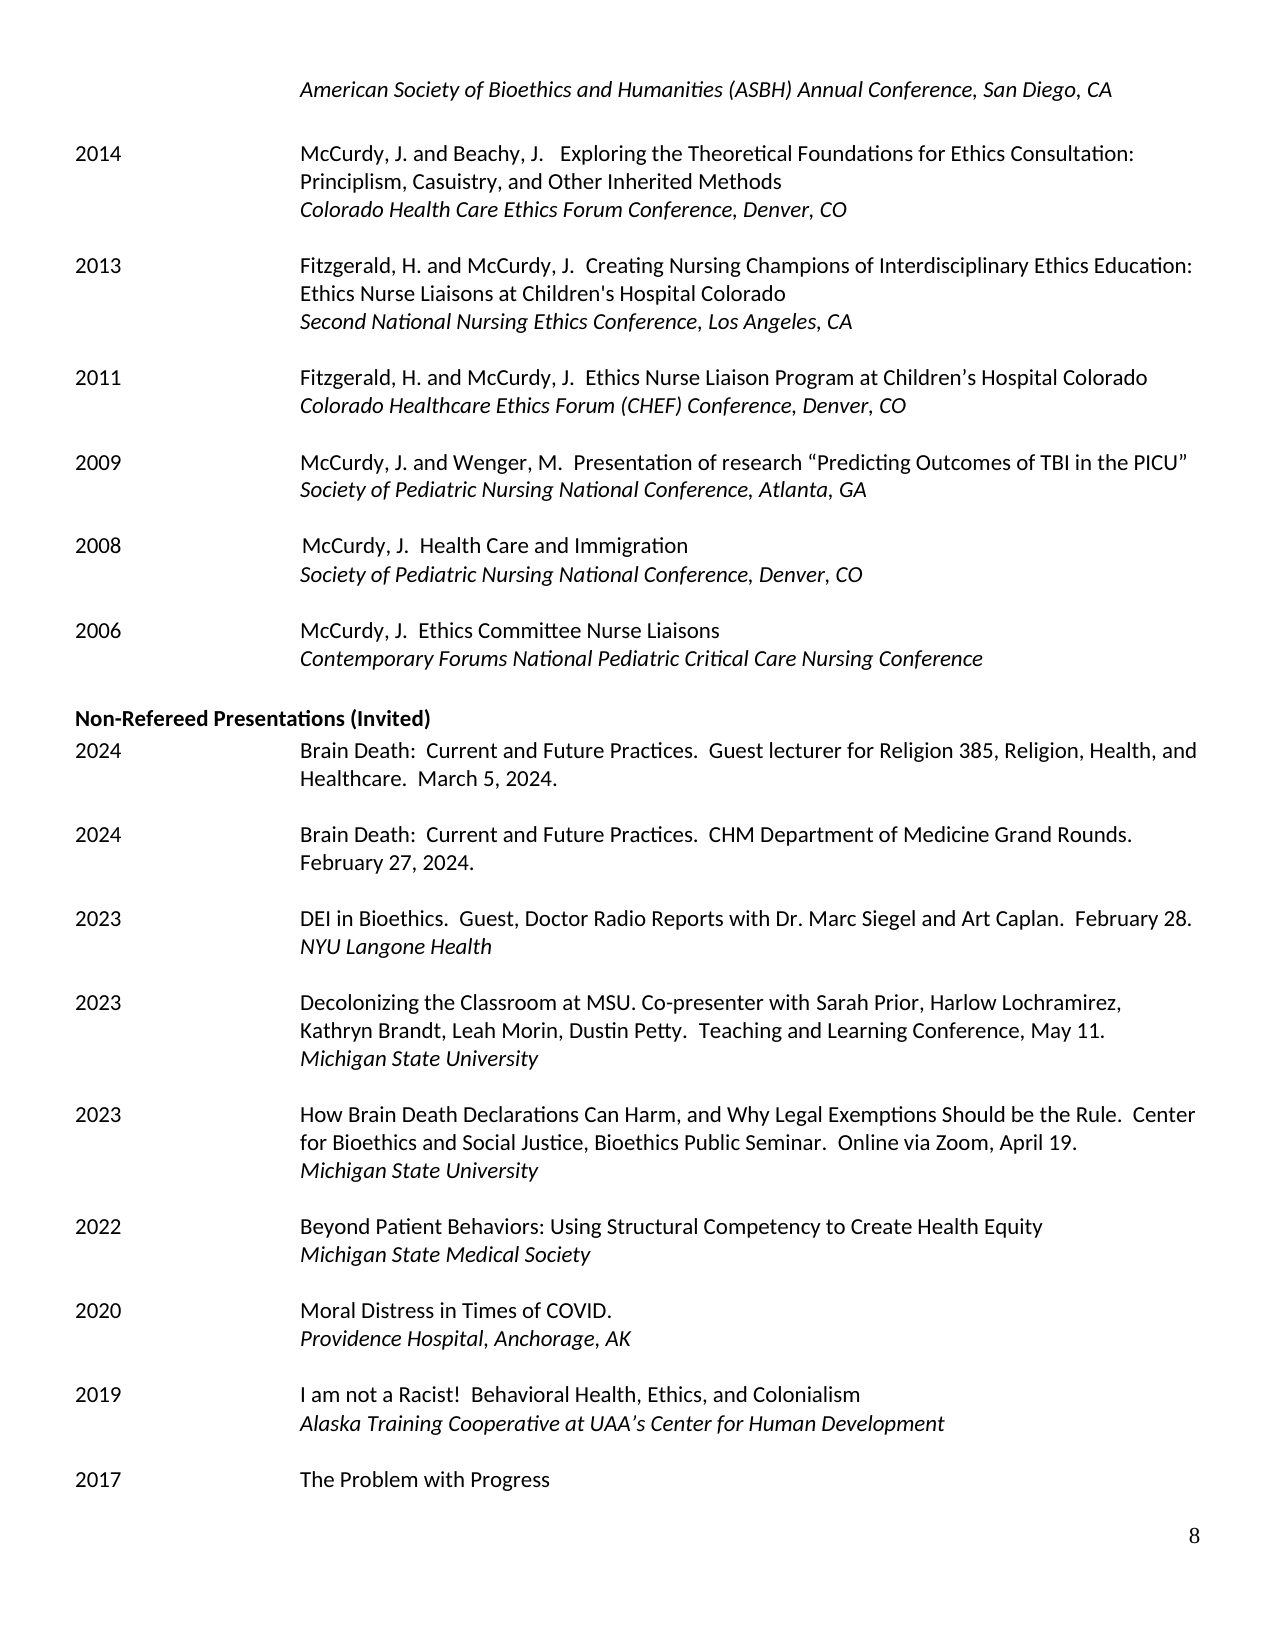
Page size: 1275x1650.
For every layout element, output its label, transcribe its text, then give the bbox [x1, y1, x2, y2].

text 2014 McCurdy, J. and Beachy, J. Exploring the Theoretical Foundations for Ethics Consultation: Principlism, Casuistry, and Other Inherited Methods [75, 139, 1200, 195]
text Colorado Healthcare Ethics Forum (CHEF) Conference, Denver, CO [300, 392, 1200, 419]
text 2020 Moral Distress in Times of COVID. [75, 1297, 1200, 1324]
text 2017 The Problem with Progress [75, 1465, 1200, 1493]
text 2008 McCurdy, J. Health Care and Immigration [75, 532, 1200, 560]
text 2023 Decolonizing the Classroom at MSU. Co-presenter with Sarah Prior, Harlow Lochramirez, Kathryn Brandt, Leah Morin, Dustin Petty. Teaching and Learning Conference, May 11. [75, 988, 1200, 1044]
text 2023 DEI in Bioethics. Guest, Doctor Radio Reports with Dr. Marc Siegel and Art Caplan. February 28. [75, 904, 1200, 932]
text Non-Refereed Presentations (Invited) [75, 704, 1200, 732]
text 2024 Brain Death: Current and Future Practices. CHM Department of Medicine Grand Rounds. February 27, 2024. [75, 820, 1200, 876]
text 2013 Fitzgerald, H. and McCurdy, J. Creating Nursing Champions of Interdisciplinary Ethics Education: Ethics Nurse Liaisons at Children's Hospital Colorado [75, 251, 1200, 307]
text 2019 I am not a Racist! Behavioral Health, Ethics, and Colonialism [75, 1381, 1200, 1409]
text Society of Pediatric Nursing National Conference, Denver, CO [75, 560, 1200, 588]
text 2006 McCurdy, J. Ethics Committee Nurse Liaisons [75, 616, 1200, 644]
text 2022 Beyond Patient Behaviors: Using Structural Competency to Create Health Equity [75, 1212, 1200, 1241]
text NYU Langone Health [75, 932, 1200, 960]
text Alaska Training Cooperative at UAA’s Center for Human Development [300, 1409, 1200, 1437]
text Society of Pediatric Nursing National Conference, Atlanta, GA [300, 476, 1200, 504]
text Second National Nursing Ethics Conference, Los Angeles, CA [75, 307, 1200, 336]
text American Society of Bioethics and Humanities (ASBH) Annual Conference, San Diego, CA [75, 75, 1200, 103]
text Michigan State Medical Society [300, 1241, 1200, 1268]
text 2023 How Brain Death Declarations Can Harm, and Why Legal Exemptions Should be the Rule. Center for Bioethics and Social Justice, Bioethics Public Seminar. Online via Zoom, April 19. [75, 1100, 1200, 1156]
text Colorado Health Care Ethics Forum Conference, Denver, CO [300, 195, 1200, 223]
text Providence Hospital, Anchorage, AK [75, 1324, 1200, 1353]
text 2009 McCurdy, J. and Wenger, M. Presentation of research “Predicting Outcomes of TBI in the PICU” [75, 448, 1200, 476]
text Michigan State University [75, 1044, 1200, 1072]
text 2024 Brain Death: Current and Future Practices. Guest lecturer for Religion 385, Religion, Health, and Healthcare. March 5, 2024. [75, 736, 1200, 792]
text Michigan State University [75, 1156, 1200, 1184]
text 2011 Fitzgerald, H. and McCurdy, J. Ethics Nurse Liaison Program at Children’s Hospital Colorado [75, 363, 1200, 392]
text Contemporary Forums National Pediatric Critical Care Nursing Conference [0, 644, 1200, 672]
